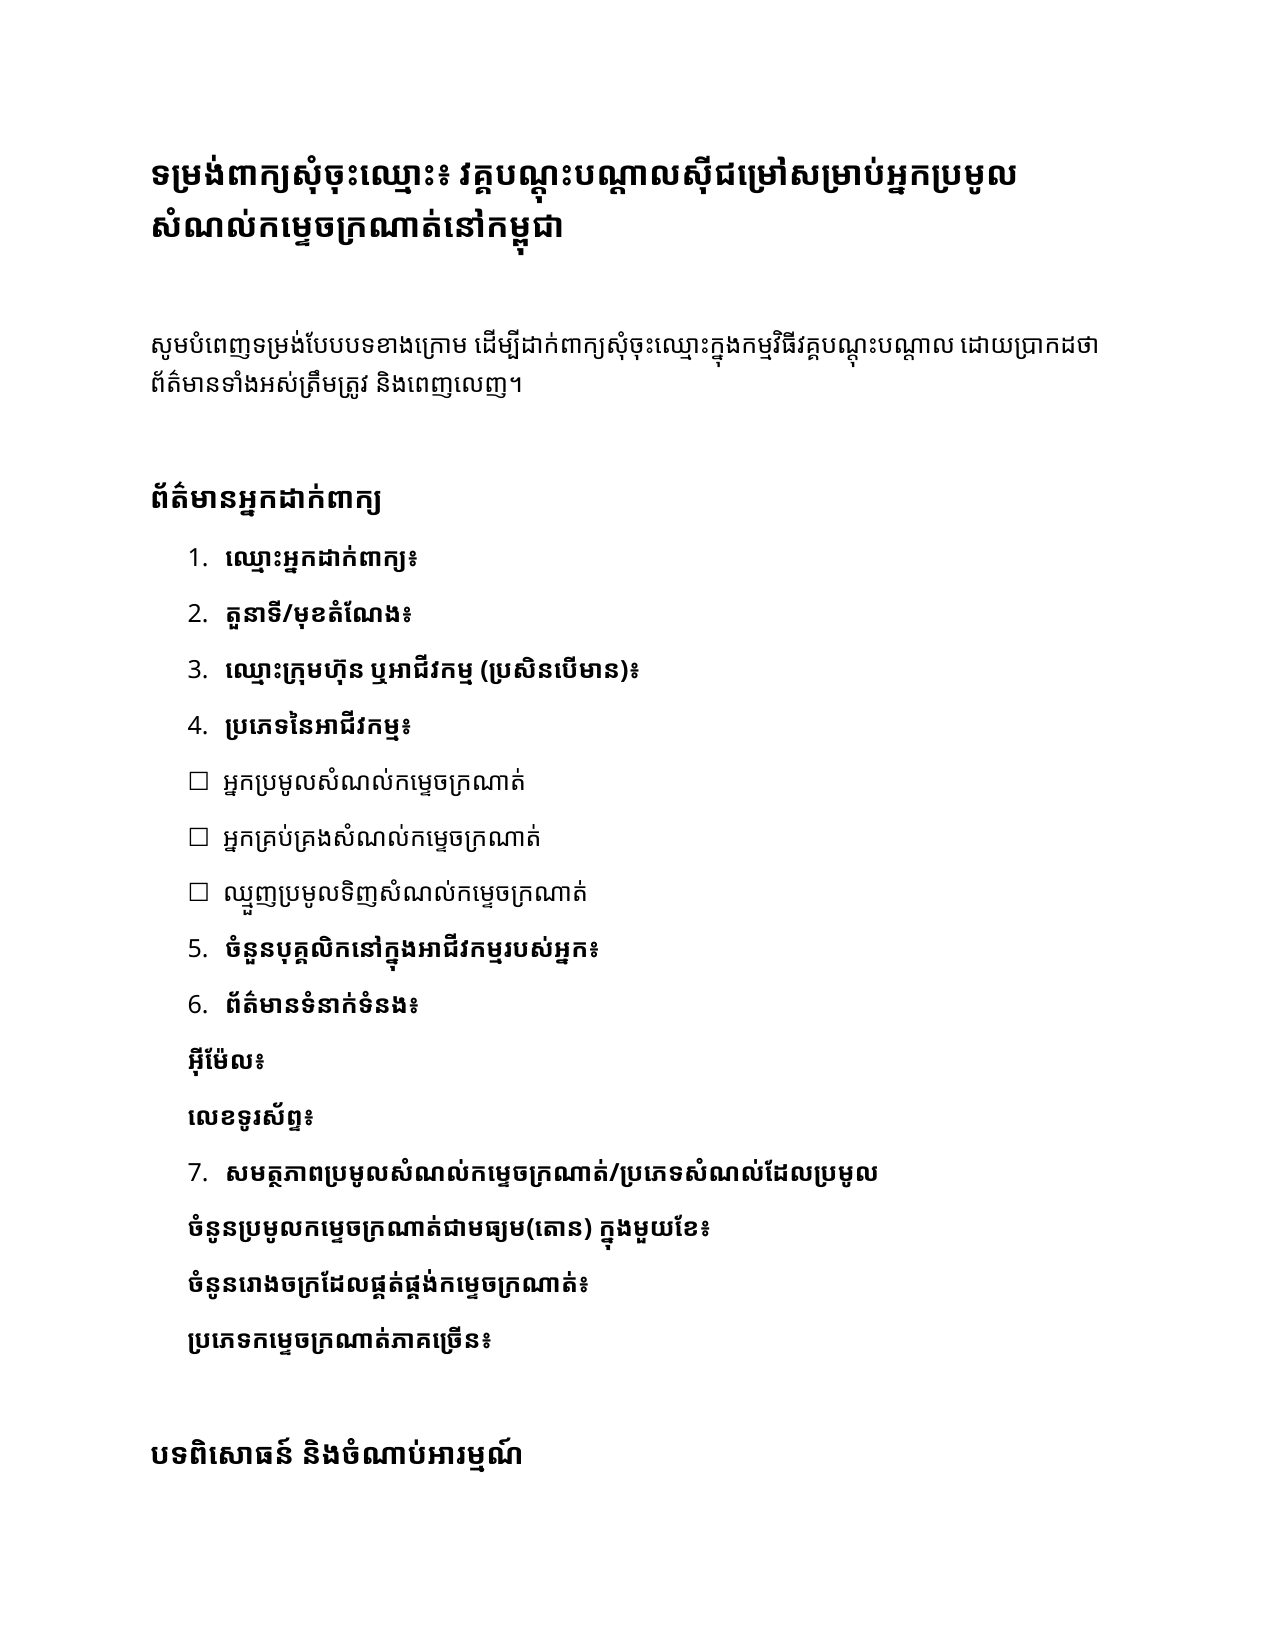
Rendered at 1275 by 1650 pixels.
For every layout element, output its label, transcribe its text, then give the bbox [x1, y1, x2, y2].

text ព័ត៌មានអ្នកដាក់ពាក្យ [150, 478, 1125, 517]
list ប្រភេទនៃអាជីវកម្ម៖ [187, 707, 1125, 742]
text អ្នកប្រមូលសំណល់កម្ទេចក្រណាត់​ [187, 763, 1125, 797]
text សូមបំពេញទម្រង់បែបបទខាងក្រោម ដើម្បីដាក់ពាក្យសុំចុះឈ្មោះក្នុងកម្មវិធីវគ្គបណ្តុះបណ្តាល ដោយប្រាកដថាព័ត៌មានទាំងអស់ត្រឹមត្រូវ និងពេញលេញ។ [150, 327, 1125, 400]
list តួនាទី/មុខតំណែង៖​ [187, 596, 1125, 630]
list ឈ្មោះក្រុមហ៊ុន ឬអាជីវកម្ម (ប្រសិនបើមាន)៖ [187, 652, 1125, 686]
text ប្រភេទកម្ទេចក្រណាត់ភាគច្រើន៖ [187, 1322, 1125, 1356]
text ទម្រង់ពាក្យសុំចុះឈ្មោះ៖ វគ្គបណ្តុះបណ្តាលស៊ីជម្រៅសម្រាប់អ្នកប្រមូលសំណល់កម្ទេចក្រណាត់នៅកម្ពុជា [150, 150, 1125, 248]
text ចំនូនរោងចក្រដែលផ្គត់ផ្គង់កម្ទេចក្រណាត់៖ [187, 1266, 1125, 1300]
text លេខទូរស័ព្ទ៖ [187, 1098, 1125, 1132]
text អ៊ីម៉ែល៖ [187, 1042, 1125, 1077]
text អ្នកគ្រប់គ្រងសំណល់កម្ទេចក្រណាត់ [187, 819, 1125, 853]
list សមត្ថភាពប្រមូលសំណល់កម្ទេចក្រណាត់/ប្រភេទសំណល់ដែលប្រមូល [187, 1154, 1125, 1188]
list ចំនួនបុគ្គលិកនៅក្នុងអាជីវកម្មរបស់អ្នក៖ [187, 931, 1125, 965]
text ចំនូនប្រមូលកម្ទេចក្រណាត់ជាមធ្យម(តោន) ក្នុងមួយខែ៖ [187, 1210, 1125, 1244]
text បទពិសោធន៍ និងចំណាប់អារម្មណ៍ [150, 1433, 1125, 1473]
list ព័ត៌មានទំនាក់ទំនង៖ [187, 987, 1125, 1021]
list ឈ្មោះអ្នកដាក់ពាក្យ៖ [187, 540, 1125, 574]
text ឈ្មួញប្រមូលទិញសំណល់កម្ទេចក្រណាត់ [187, 875, 1125, 909]
